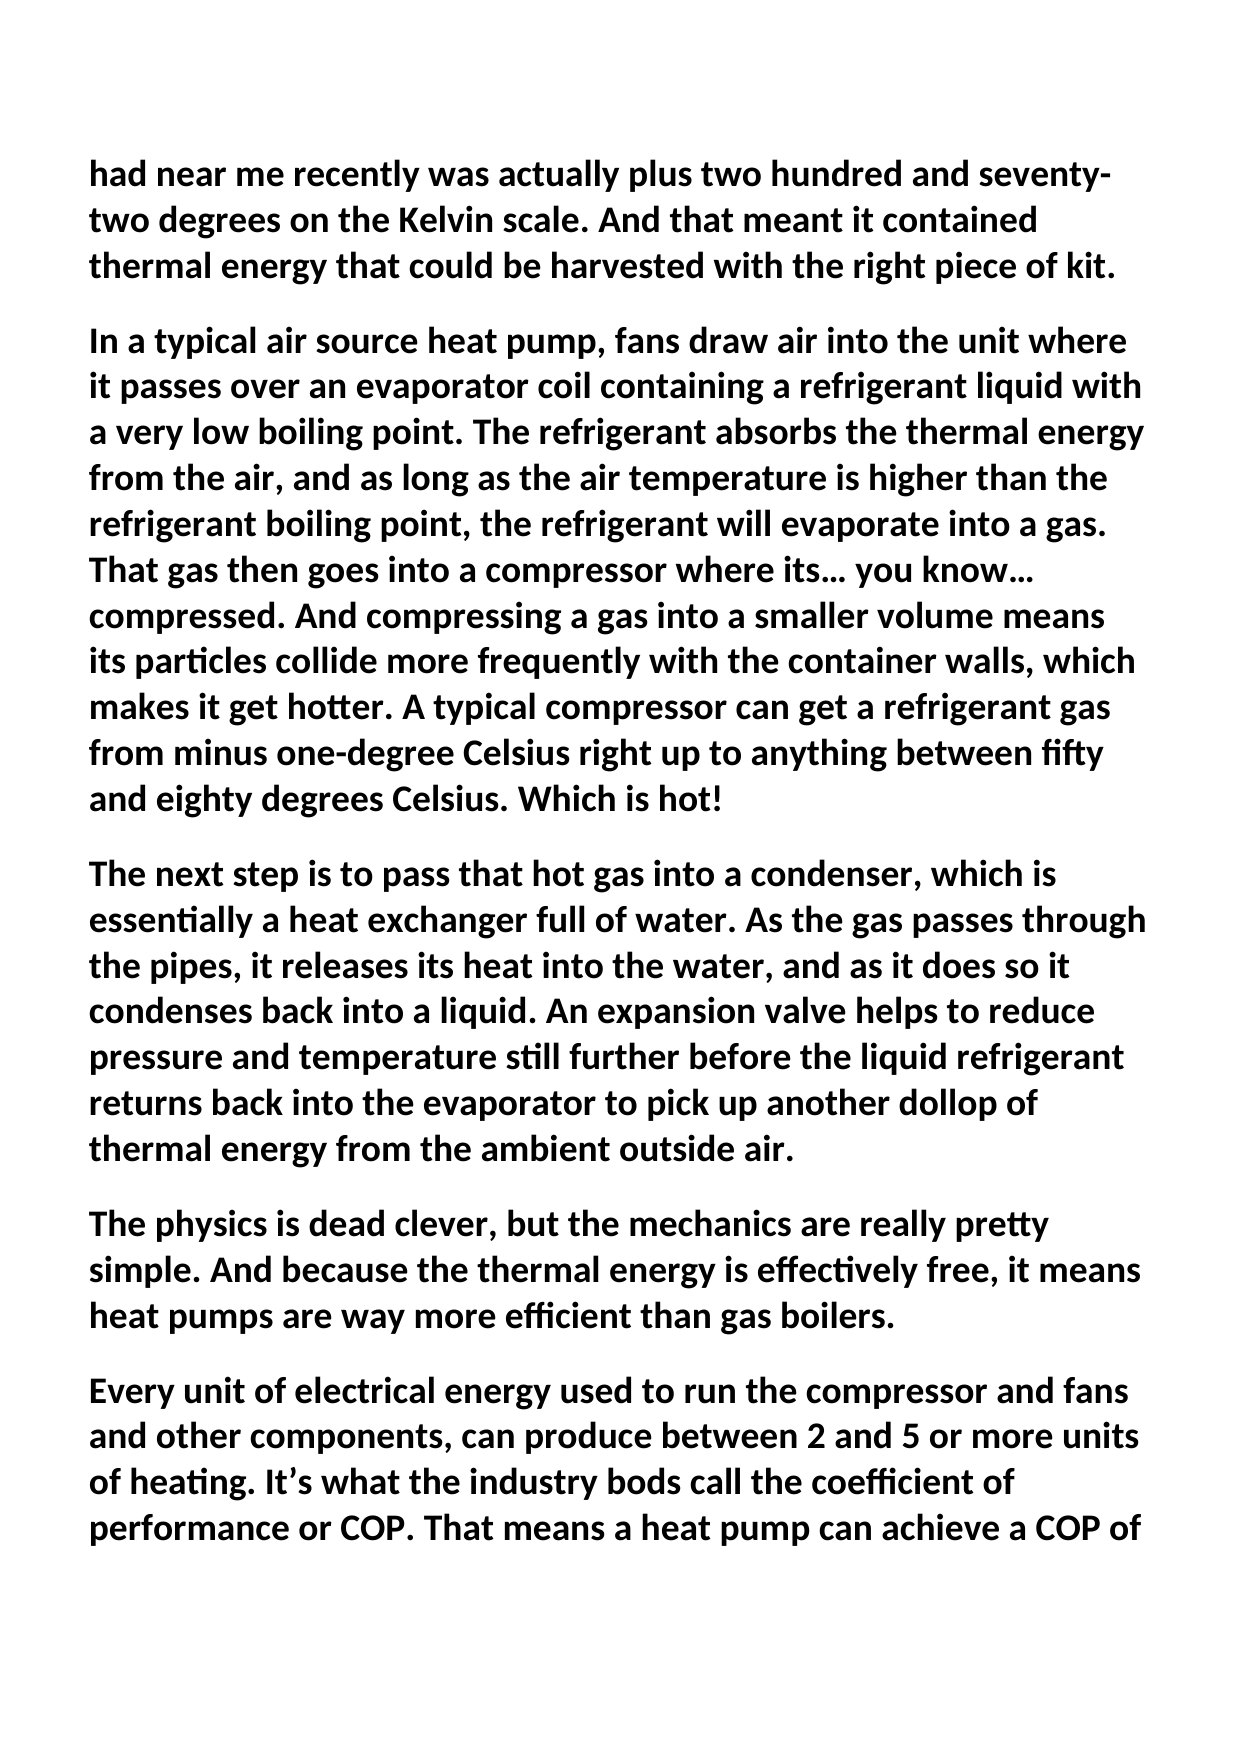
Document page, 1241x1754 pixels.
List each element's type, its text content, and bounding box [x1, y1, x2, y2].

text The physics is dead clever, but the mechanics are really pretty simple. And because the thermal energy is effectively free, it means heat pumps are way more efficient than gas boilers. [89, 1200, 1152, 1337]
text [89, 1367, 1152, 1550]
text The next step is to pass that hot gas into a condenser, which is essentially a heat exchanger full of water. As the gas passes through the pipes, it releases its heat into the water, and as it does so it condenses back into a liquid. An expansion valve helps to reduce pressure and temperature still further before the liquid refrigerant returns back into the evaporator to pick up another dollop of thermal energy from the ambient outside air. [89, 850, 1152, 1171]
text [89, 150, 1152, 287]
text In a typical air source heat pump, fans draw air into the unit where it passes over an evaporator coil containing a refrigerant liquid with a very low boiling point. The refrigerant absorbs the thermal energy from the air, and as long as the air temperature is higher than the refrigerant boiling point, the refrigerant will evaporate into a gas. That gas then goes into a compressor where its… you know…compressed. And compressing a gas into a smaller volume means its particles collide more frequently with the container walls, which makes it get hotter. A typical compressor can get a refrigerant gas from minus one-degree Celsius right up to anything between fifty and eighty degrees Celsius. Which is hot! [89, 317, 1152, 821]
